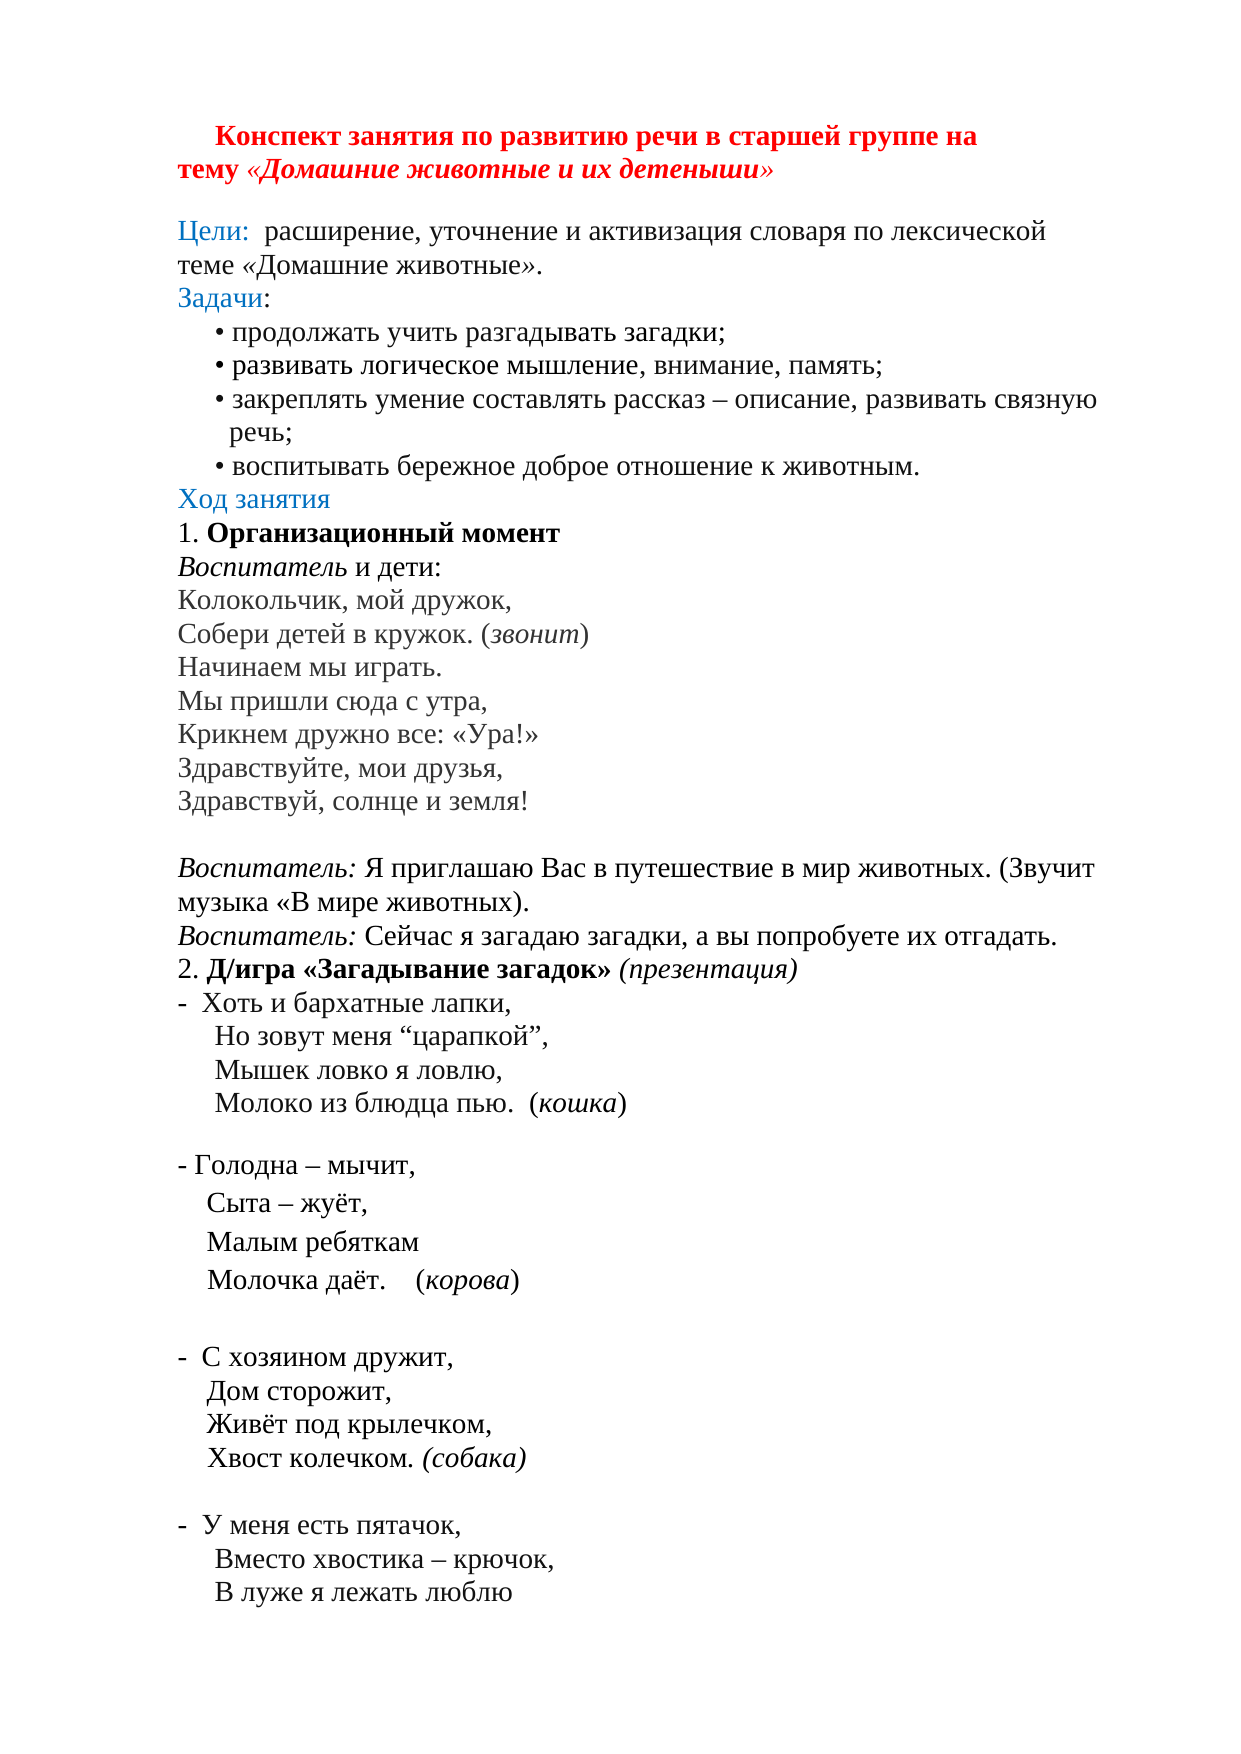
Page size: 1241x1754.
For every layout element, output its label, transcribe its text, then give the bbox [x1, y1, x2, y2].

text Колокольчик, мой дружок, [177, 582, 1152, 616]
text • воспитывать бережное доброе отношение к животным. [177, 448, 1152, 482]
text Вместо хвостика – крючок, [177, 1541, 1152, 1574]
text Но зовут меня “царапкой”, [177, 1018, 1152, 1052]
text Воспитатель и дети: [177, 549, 1152, 582]
text Молочка даёт. (корова) [177, 1262, 1152, 1296]
text Воспитатель: Сейчас я загадаю загадки, а вы попробуете их отгадать. [177, 918, 1152, 951]
text Сыта – жуёт, [177, 1185, 1152, 1219]
text Цели: расширение, уточнение и активизация словаря по лексической теме «Домашние животные». [177, 213, 1152, 280]
text Собери детей в кружок. (звонит) [177, 616, 1152, 649]
text Здравствуй, солнце и земля! [177, 783, 1152, 817]
text Ход занятия [177, 482, 1152, 515]
text - Хоть и бархатные лапки, [177, 985, 1152, 1018]
text - С хозяином дружит, [177, 1339, 1152, 1373]
text Мы пришли сюда с утра, [177, 683, 1152, 716]
text • закреплять умение составлять рассказ – описание, развивать связную [177, 381, 1152, 414]
text 2. Д/игра «Загадывание загадок» (презентация) [177, 951, 1152, 985]
text • продолжать учить разгадывать загадки; [177, 314, 1152, 347]
text Живёт под крылечком, [177, 1407, 1152, 1440]
text - Голодна – мычит, [177, 1147, 1152, 1180]
text Малым ребяткам [177, 1224, 1152, 1257]
text Мышек ловко я ловлю, [177, 1052, 1152, 1085]
text Задачи: [177, 280, 1152, 314]
text Хвост колечком. (собака) [177, 1440, 1152, 1474]
text - У меня есть пятачок, [177, 1507, 1152, 1541]
text Воспитатель: Я приглашаю Вас в путешествие в мир животных. (Звучит музыка «В мире животных). [177, 851, 1152, 918]
text Крикнем дружно все: «Ура!» [177, 716, 1152, 750]
text Дом сторожит, [177, 1373, 1152, 1407]
text речь; [177, 414, 1152, 448]
text • развивать логическое мышление, внимание, память; [177, 347, 1152, 381]
text В луже я лежать люблю [177, 1574, 1152, 1608]
text Молоко из блюдца пью. (кошка) [177, 1085, 1152, 1119]
text 1. Организационный момент [177, 515, 1152, 549]
text Здравствуйте, мои друзья, [177, 750, 1152, 783]
text Конспект занятия по развитию речи в старшей группе на тему «Домашние животные и их детеныши» [177, 118, 1152, 185]
text Начинаем мы играть. [177, 649, 1152, 683]
